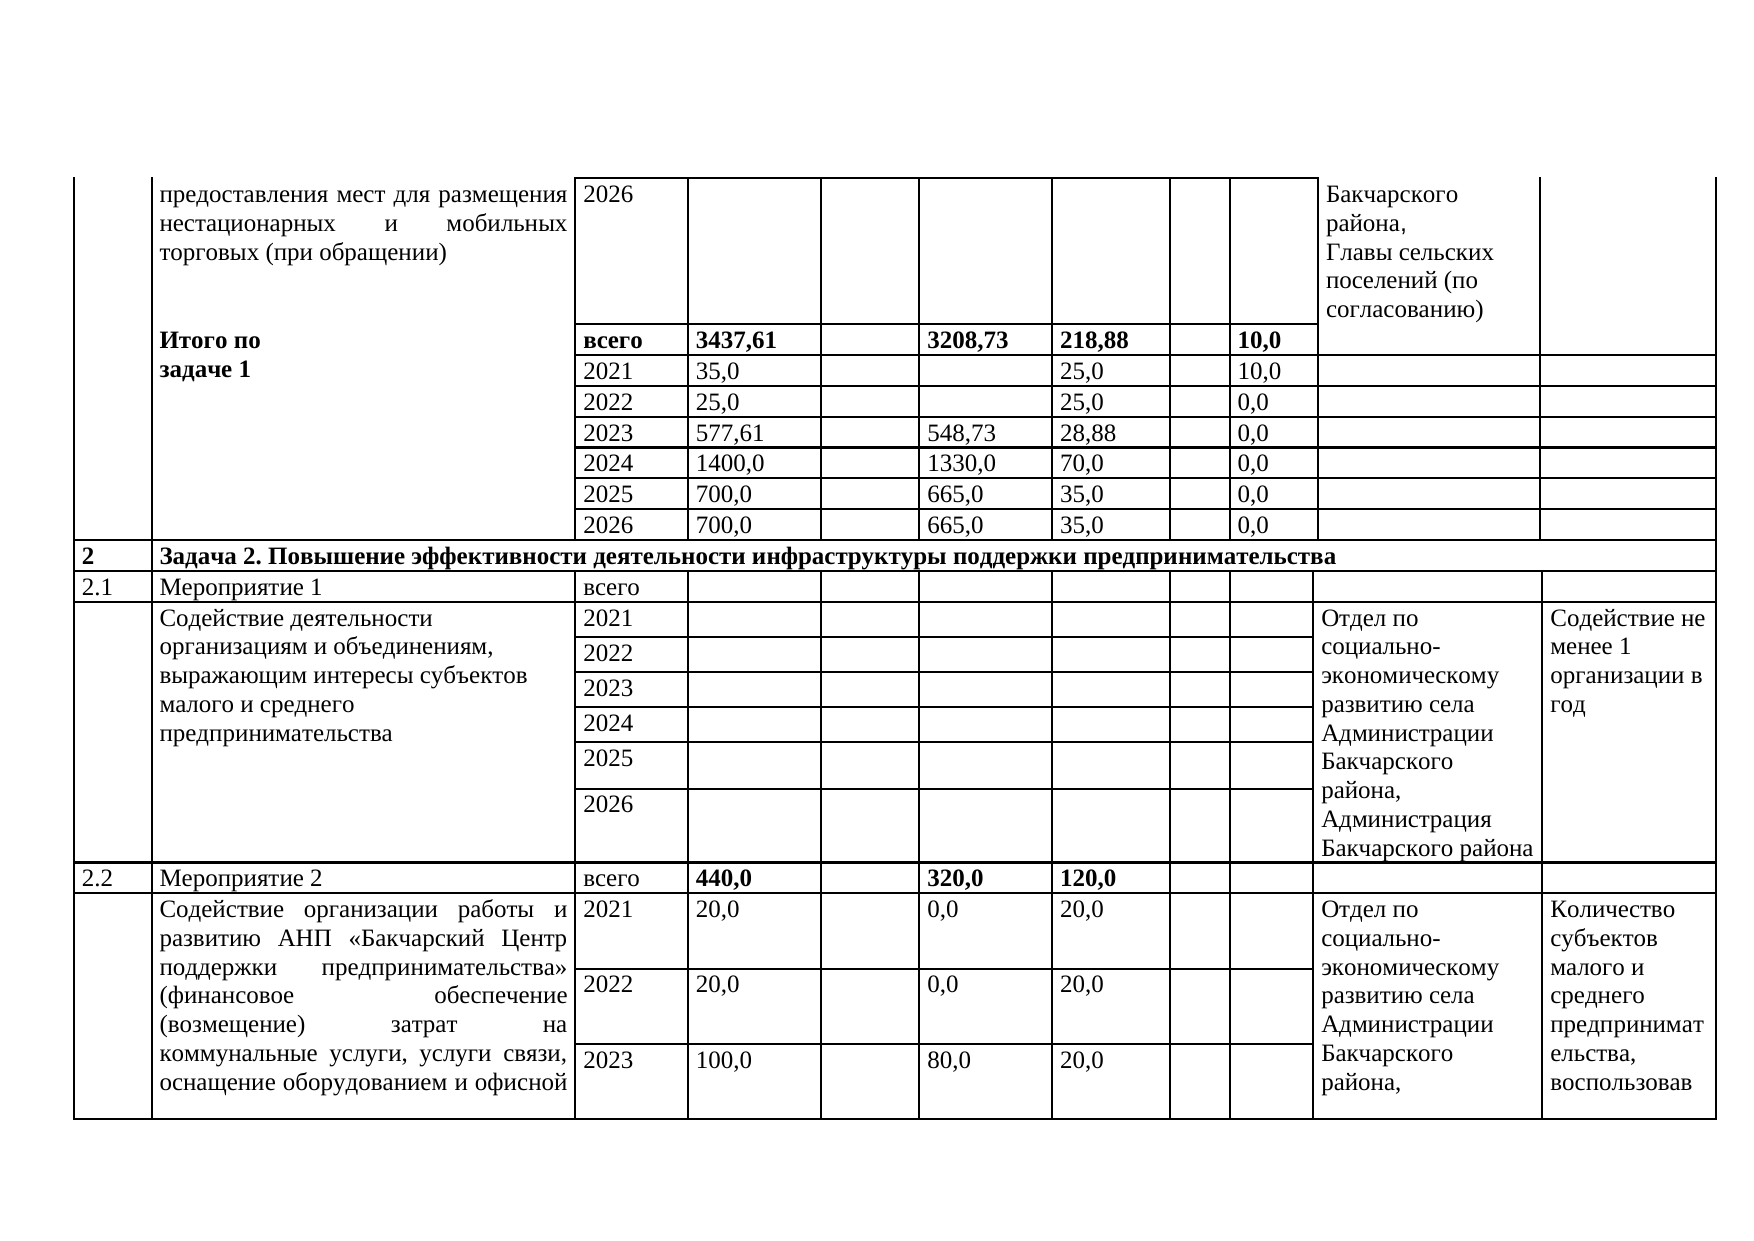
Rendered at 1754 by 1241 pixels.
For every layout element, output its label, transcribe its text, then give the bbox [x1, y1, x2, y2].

table_cell [822, 970, 918, 1043]
table_cell [920, 179, 1051, 323]
table_cell [1171, 638, 1229, 671]
table_cell [689, 673, 820, 706]
table_cell 2022 [576, 387, 687, 416]
table_cell [1171, 356, 1229, 385]
table_cell [920, 708, 1051, 741]
table_cell [920, 572, 1051, 601]
table_cell 0,0 [1231, 479, 1317, 508]
table_cell [1231, 864, 1312, 892]
table_cell 2025 [576, 479, 687, 508]
table_cell [1541, 510, 1715, 539]
table_cell [1171, 894, 1229, 967]
table_cell [822, 790, 918, 861]
table_cell [1319, 387, 1539, 416]
table_cell 3208,73 [920, 325, 1051, 354]
table_cell 700,0 [689, 479, 820, 508]
table_cell [1543, 864, 1715, 892]
table_cell Мероприятие 1 [153, 572, 574, 601]
table_cell [920, 356, 1051, 385]
table_cell [1053, 673, 1169, 706]
table_cell 20,0 [1053, 894, 1169, 967]
table_cell [689, 179, 820, 323]
table_cell [1171, 449, 1229, 477]
table_cell 2026 [576, 510, 687, 539]
table_cell [1053, 708, 1169, 741]
table_cell 3437,61 [689, 325, 820, 354]
table_cell [1171, 1045, 1229, 1118]
table_cell 2025 [576, 743, 687, 787]
table_cell 0,0 [1231, 449, 1317, 477]
table_cell [1319, 510, 1539, 539]
table_cell [1541, 356, 1715, 385]
table_cell 2026 [576, 179, 687, 323]
table_cell 1400,0 [689, 449, 820, 477]
table_cell 2022 [576, 970, 687, 1043]
table_cell [1171, 603, 1229, 636]
table_cell 2.1 [75, 572, 151, 601]
table_cell [1171, 790, 1229, 861]
table_cell 548,73 [920, 418, 1051, 446]
table_cell 25,0 [1053, 387, 1169, 416]
table_cell [1231, 603, 1312, 636]
table_cell 2024 [576, 449, 687, 477]
table_cell [75, 603, 151, 861]
table_cell [920, 743, 1051, 787]
table_cell 2026 [576, 790, 687, 861]
table_cell [1319, 323, 1539, 354]
table_cell [1231, 673, 1312, 706]
table_cell [1319, 356, 1539, 385]
table_cell 665,0 [920, 510, 1051, 539]
table_cell 0,0 [1231, 387, 1317, 416]
table_cell 20,0 [689, 894, 820, 967]
table_cell [920, 790, 1051, 861]
table_cell [1053, 638, 1169, 671]
table_cell [1541, 387, 1715, 416]
table_cell [1541, 418, 1715, 446]
table_cell [822, 638, 918, 671]
table_cell 2021 [576, 356, 687, 385]
table_cell 2024 [576, 708, 687, 741]
table_cell [1314, 572, 1541, 601]
table_cell 80,0 [920, 1045, 1051, 1118]
table_cell Содействие не менее 1 организации в год [1543, 603, 1715, 861]
table_cell [75, 894, 151, 1118]
table_cell [822, 1045, 918, 1118]
table_cell [1231, 1045, 1312, 1118]
table_cell 10,0 [1231, 356, 1317, 385]
table_cell [1171, 325, 1229, 354]
table_cell [920, 638, 1051, 671]
table_cell [1171, 179, 1229, 323]
table_cell [1171, 387, 1229, 416]
table_cell [1171, 510, 1229, 539]
table_cell [822, 743, 918, 787]
table_cell 2023 [576, 418, 687, 446]
table_cell Содействие организации работы и развитию АНП «Бакчарский Центр поддержки предпринимательства» (финансовое обеспечение (возмещение) затрат на коммунальные услуги, услуги связи, оснащение оборудованием и офисной мебелью, обновление информационных систем и приобретение программного обеспечения и других затрат, связанных с развитием и обеспечением деятельности ЦПП) [153, 894, 574, 1118]
table_cell [1314, 864, 1541, 892]
table_cell [1171, 479, 1229, 508]
table_cell 0,0 [1231, 418, 1317, 446]
table_cell 10,0 [1231, 325, 1317, 354]
table_cell 20,0 [689, 970, 820, 1043]
table_cell 70,0 [1053, 449, 1169, 477]
table_cell [1171, 970, 1229, 1043]
table_cell 1330,0 [920, 449, 1051, 477]
table_cell 2021 [576, 603, 687, 636]
table_cell [1053, 743, 1169, 787]
table_cell [1541, 449, 1715, 477]
table_cell [1541, 479, 1715, 508]
table_cell [822, 603, 918, 636]
table_cell Итого по задаче 1 [153, 323, 574, 539]
table_cell [822, 479, 918, 508]
table_cell 218,88 [1053, 325, 1169, 354]
table_cell [1319, 449, 1539, 477]
table_cell [1171, 673, 1229, 706]
table_cell [1053, 790, 1169, 861]
table_cell всего [576, 864, 687, 892]
table_cell [1053, 572, 1169, 601]
table_cell [1171, 743, 1229, 787]
table_cell [822, 894, 918, 967]
table_cell 120,0 [1053, 864, 1169, 892]
table_cell 25,0 [689, 387, 820, 416]
table_cell Количество субъектов малого и среднего предпринимательства, воспользовавшихся услугами муниципального центра поддержки предпринимательства (115 единиц ежегодно) [1543, 894, 1715, 1118]
table_cell [689, 638, 820, 671]
table_cell 665,0 [920, 479, 1051, 508]
table_cell [689, 743, 820, 787]
table_cell 2023 [576, 1045, 687, 1118]
table_cell [920, 603, 1051, 636]
table_cell 0,0 [920, 970, 1051, 1043]
table_cell [689, 708, 820, 741]
table_cell Отдел по социально-экономическому развитию села Администрации Бакчарского района, Администрация Бакчарского района [1314, 603, 1541, 861]
table_cell [1231, 743, 1312, 787]
table_cell 2021 [576, 894, 687, 967]
table_cell [822, 708, 918, 741]
table_cell всего [576, 325, 687, 354]
table_cell 0,0 [1231, 510, 1317, 539]
table_cell 2023 [576, 673, 687, 706]
table_cell [1171, 418, 1229, 446]
table_cell [822, 418, 918, 446]
table_cell [689, 572, 820, 601]
table_cell [822, 179, 918, 323]
table_cell [822, 387, 918, 416]
table_cell [822, 572, 918, 601]
table_cell [75, 323, 151, 539]
table_cell [822, 864, 918, 892]
table_cell всего [576, 572, 687, 601]
table_cell [1231, 638, 1312, 671]
table_cell Мероприятие 2 [153, 864, 574, 892]
table_cell [689, 790, 820, 861]
table_cell [822, 325, 918, 354]
table_cell Задача 2. Повышение эффективности деятельности инфраструктуры поддержки предпринимательства [153, 541, 1715, 570]
table_cell 35,0 [1053, 479, 1169, 508]
table_cell [1171, 572, 1229, 601]
table_cell 0,0 [920, 894, 1051, 967]
table_cell 25,0 [1053, 356, 1169, 385]
table_cell [1231, 572, 1312, 601]
table_cell [920, 387, 1051, 416]
table_cell Содействие деятельности организациям и объединениям, выражающим интересы субъектов малого и среднего предпринимательства [153, 603, 574, 861]
table_cell 28,88 [1053, 418, 1169, 446]
table_cell [1319, 479, 1539, 508]
table_cell 700,0 [689, 510, 820, 539]
table_cell [1541, 323, 1715, 354]
table_cell 100,0 [689, 1045, 820, 1118]
table_cell [1319, 418, 1539, 446]
table_cell [1543, 572, 1715, 601]
table_cell Отдел по социально-экономическому развитию села Администрации Бакчарского района, Администрация Бакчарского района, АНП «Бакчарский ЦПП» (по согласованию) [1314, 894, 1541, 1118]
table_cell [689, 603, 820, 636]
table_cell 2.2 [75, 864, 151, 892]
table_cell [822, 449, 918, 477]
table_cell [1053, 603, 1169, 636]
table_cell [822, 510, 918, 539]
table_cell 35,0 [1053, 510, 1169, 539]
table_cell [1231, 970, 1312, 1043]
table_cell [1171, 708, 1229, 741]
table_cell [1231, 179, 1317, 323]
table_cell [1231, 790, 1312, 861]
table_cell [1171, 864, 1229, 892]
table_cell 2022 [576, 638, 687, 671]
table_cell 35,0 [689, 356, 820, 385]
table_cell 577,61 [689, 418, 820, 446]
table_cell [1231, 708, 1312, 741]
table_cell 20,0 [1053, 1045, 1169, 1118]
table_cell 2 [75, 541, 151, 570]
table_cell [920, 673, 1051, 706]
table_cell [1053, 179, 1169, 323]
table_cell 20,0 [1053, 970, 1169, 1043]
table_cell 320,0 [920, 864, 1051, 892]
table_cell [822, 356, 918, 385]
table_cell 440,0 [689, 864, 820, 892]
table_cell [1231, 894, 1312, 967]
table_cell [822, 673, 918, 706]
